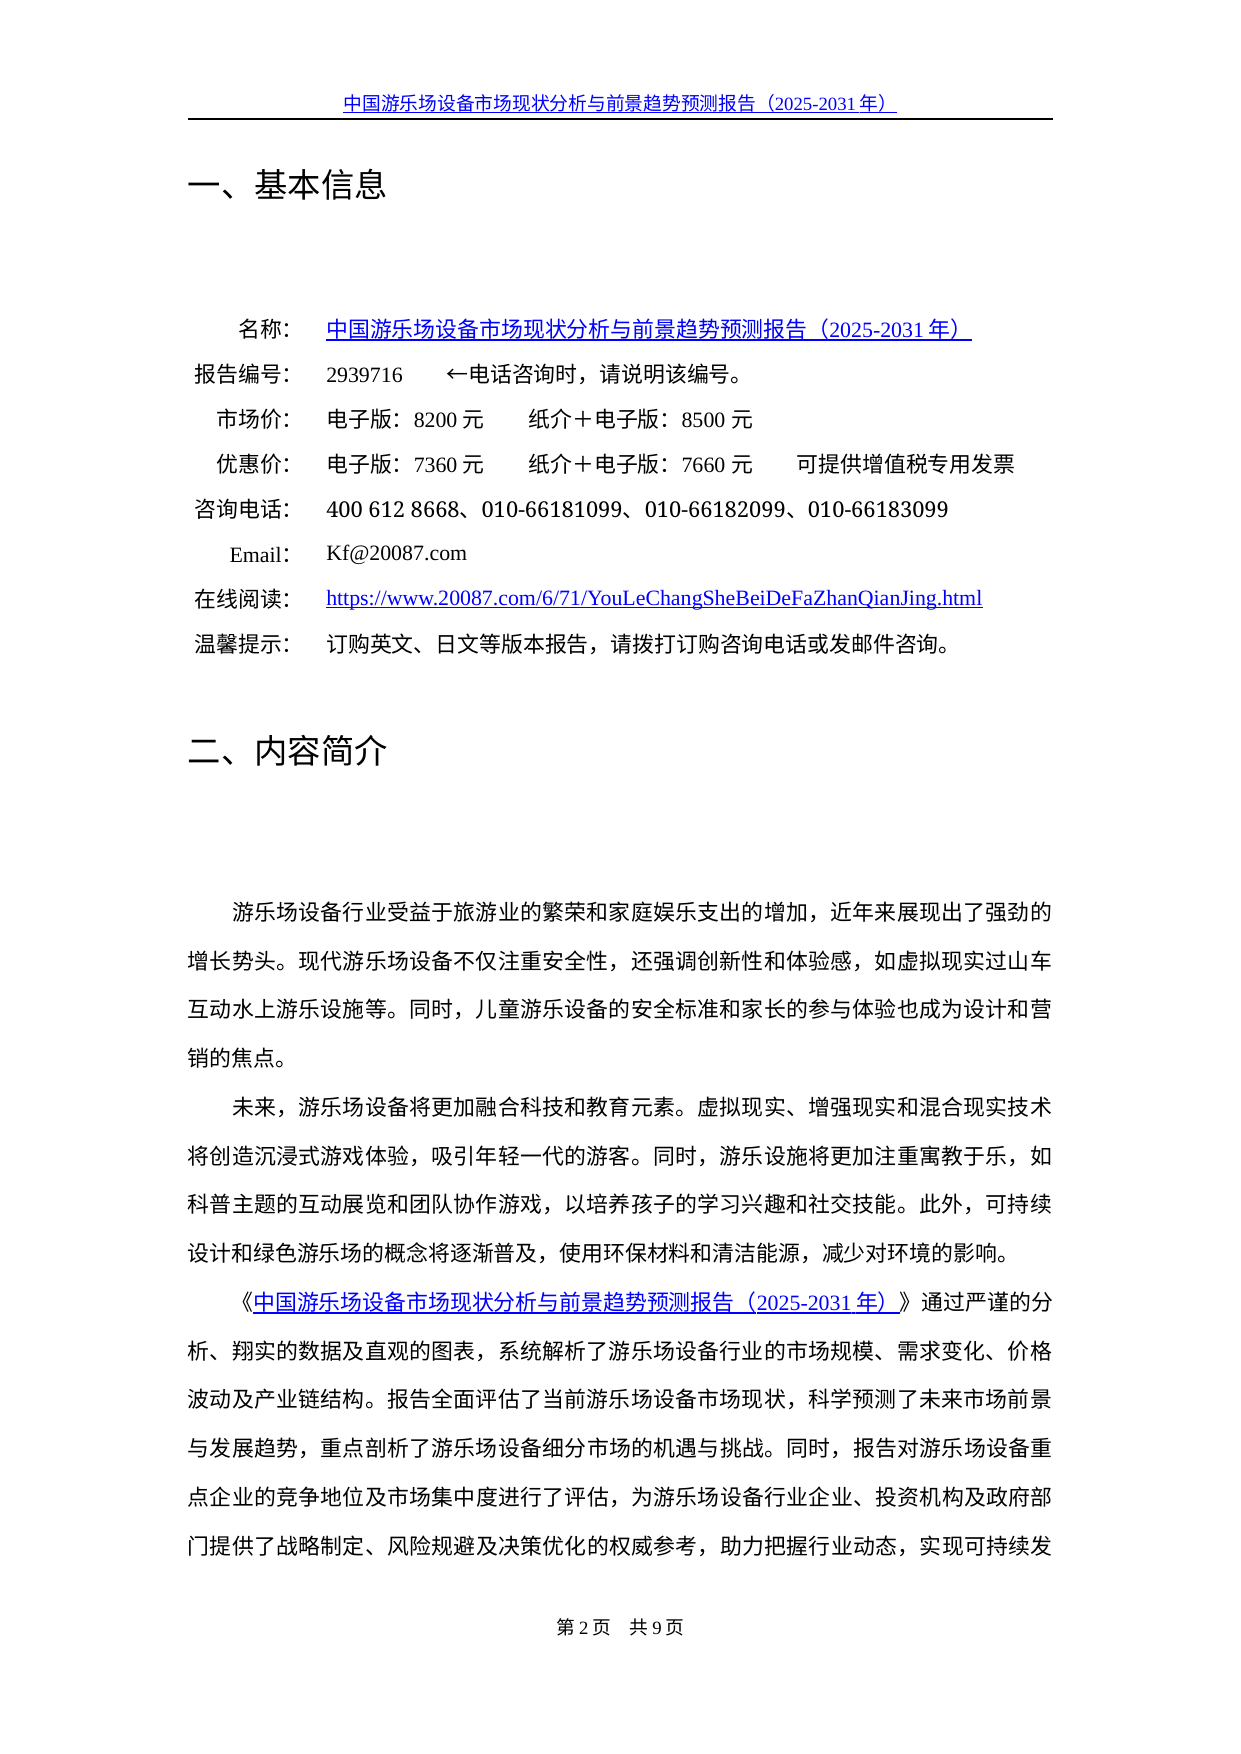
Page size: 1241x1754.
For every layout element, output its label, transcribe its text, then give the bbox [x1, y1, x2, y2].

table_cell 订购英文、日文等版本报告，请拨打订购咨询电话或发邮件咨询。 [315, 627, 1073, 672]
table_header 中国游乐场设备市场现状分析与前景趋势预测报告（2025-2031年） [315, 312, 1073, 357]
table_cell 400 612 8668、010-66181099、010-66182099、010-66183099 [315, 492, 1073, 537]
table_cell 电子版：8200 元 纸介＋电子版：8500 元 [315, 402, 1073, 447]
table_cell 温馨提示： [167, 627, 315, 672]
table_cell 电子版：7360 元 纸介＋电子版：7660 元 可提供增值税专用发票 [315, 447, 1073, 492]
table_cell 市场价： [167, 402, 315, 447]
title 二、内容简介 [187, 717, 1053, 782]
title 一、基本信息 [187, 150, 1053, 215]
table_cell Email： [167, 537, 315, 582]
table_header 名称： [167, 312, 315, 357]
table_cell [315, 582, 1073, 627]
table_cell 报告编号： [167, 357, 315, 402]
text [187, 894, 1053, 1561]
table_cell 2939716 ←电话咨询时，请说明该编号。 [315, 357, 1073, 402]
table_cell 优惠价： [167, 447, 315, 492]
table_cell 咨询电话： [167, 492, 315, 537]
table_cell Kf@20087.com [315, 537, 1073, 582]
table_cell 在线阅读： [167, 582, 315, 627]
